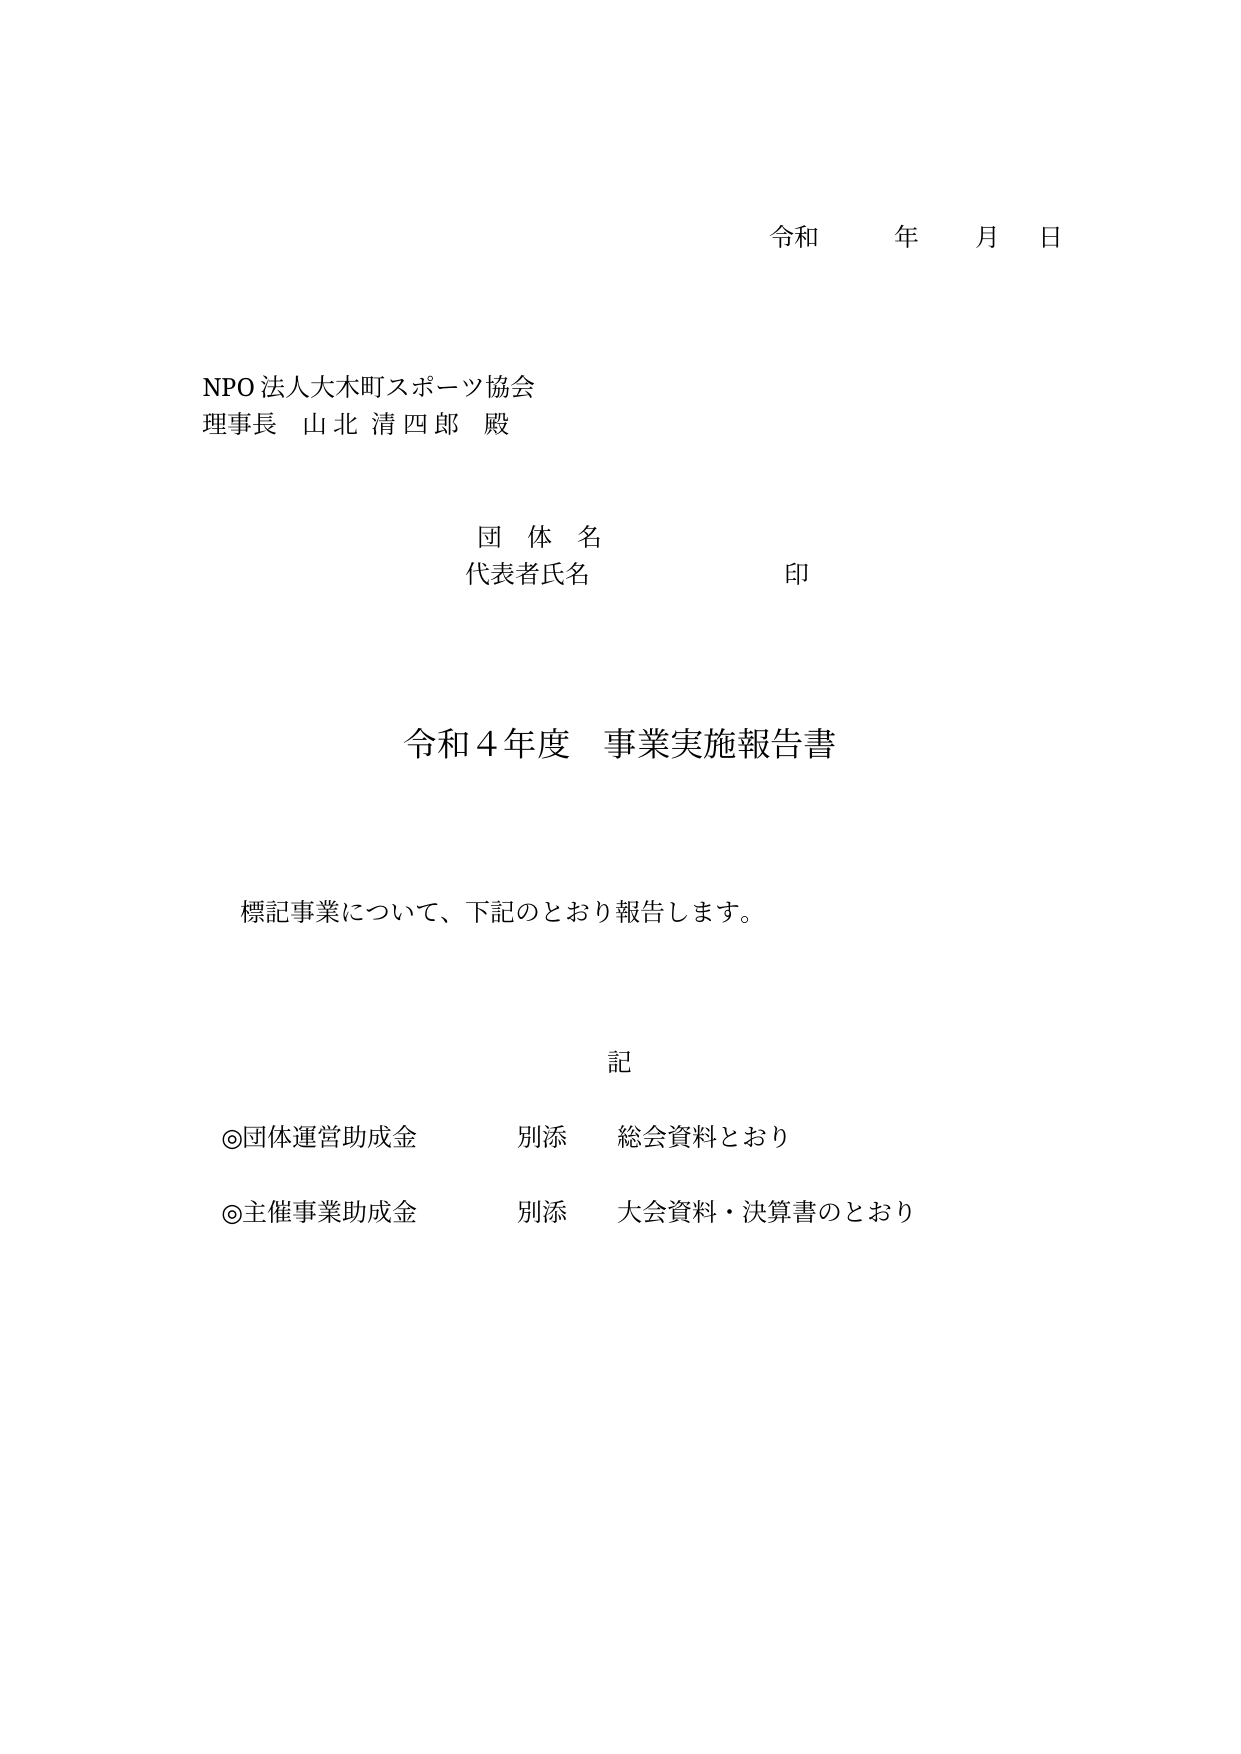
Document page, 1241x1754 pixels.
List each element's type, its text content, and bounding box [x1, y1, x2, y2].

text 代表者氏名 印 [177, 554, 1063, 592]
text 標記事業について、下記のとおり報告します。 [177, 892, 1063, 929]
text NPO法人大木町スポーツ協会 [177, 367, 1063, 404]
text 理事長 山 北 清 四 郎 殿 [177, 404, 1063, 442]
text 令和 年 月 日 [177, 217, 1063, 254]
text ◎主催事業助成金 別添 大会資料・決算書のとおり [177, 1192, 1063, 1229]
text 団 体 名 [177, 517, 1063, 554]
text 令和４年度 事業実施報告書 [177, 704, 1063, 779]
text ◎団体運営助成金 別添 総会資料とおり [177, 1117, 1063, 1154]
text 記 [177, 1042, 1063, 1079]
